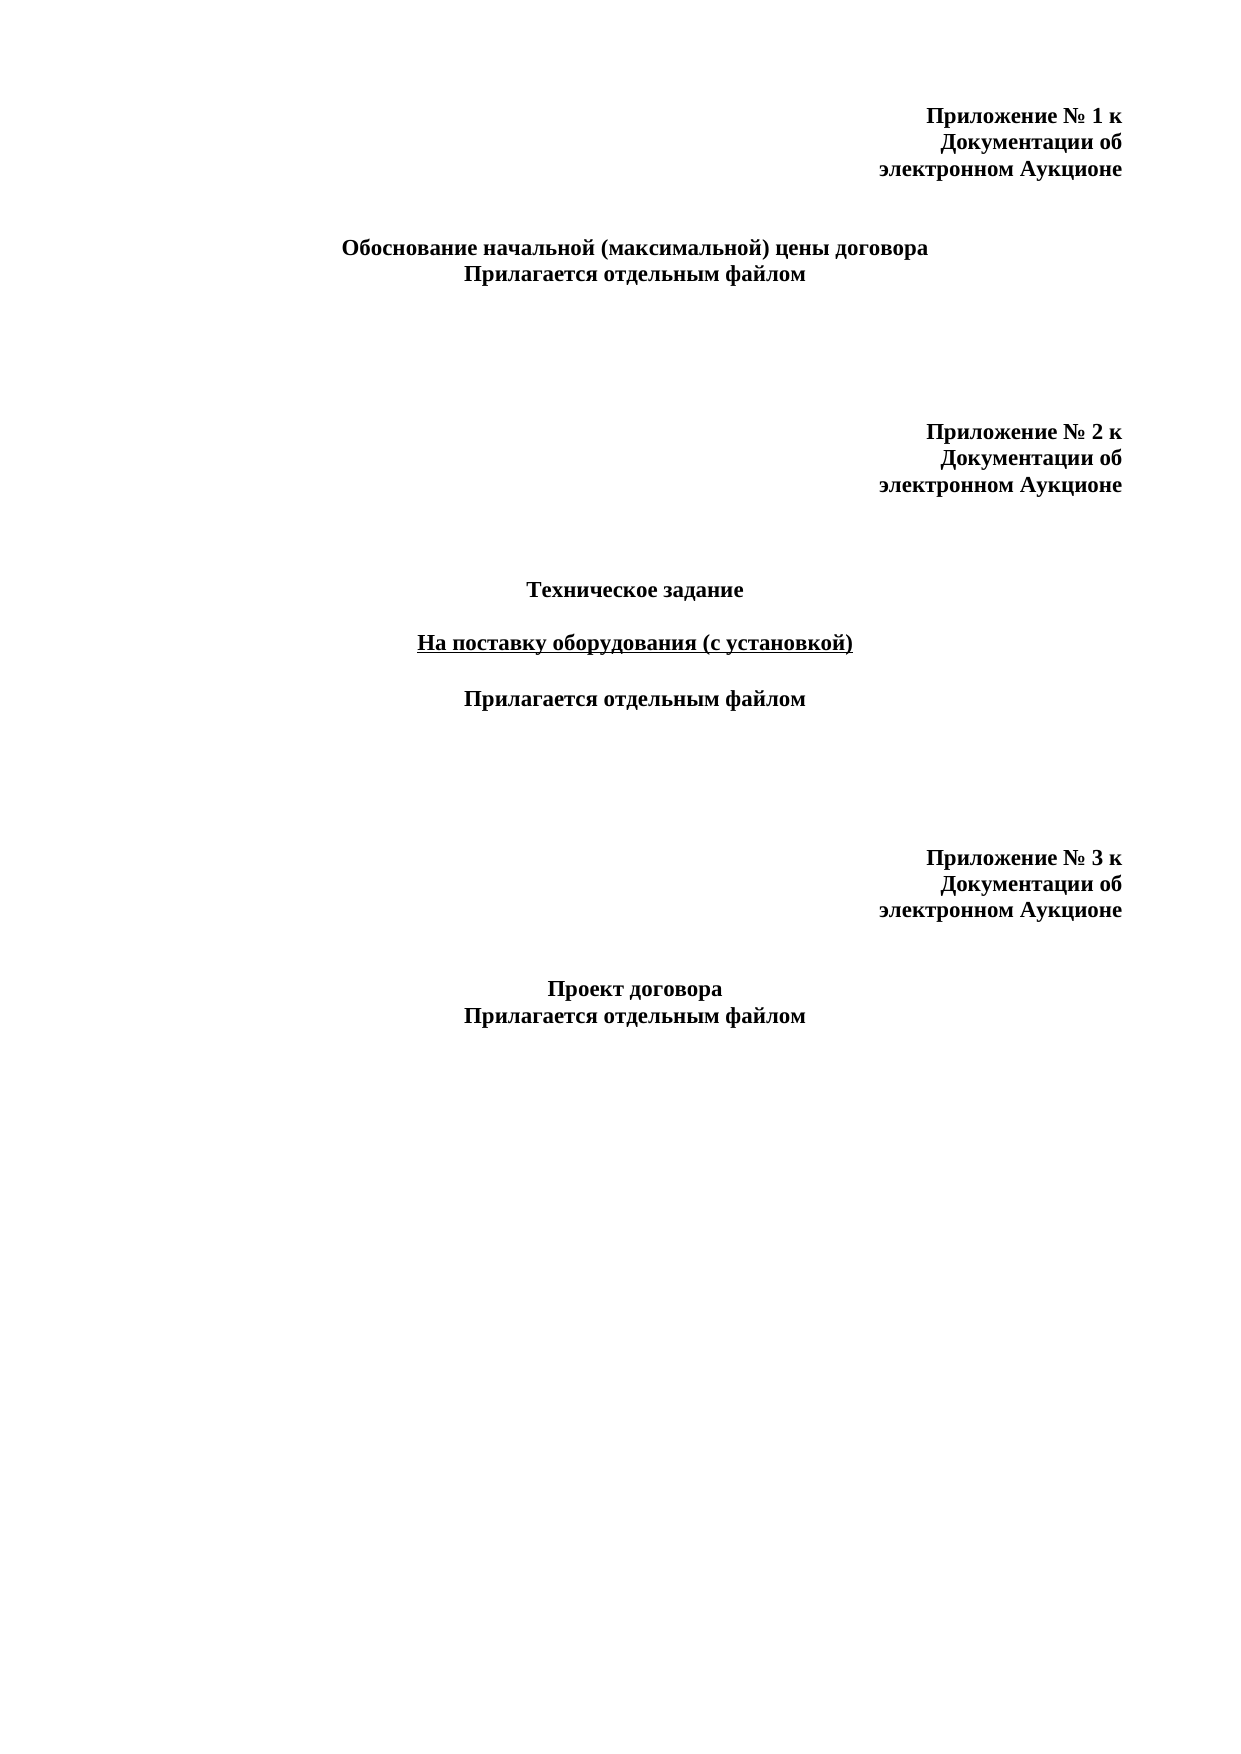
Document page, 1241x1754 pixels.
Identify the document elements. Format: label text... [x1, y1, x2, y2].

text На поставку оборудования (с установкой) [148, 629, 1122, 655]
text Проект договора [148, 975, 1122, 1002]
text Техническое задание [148, 576, 1122, 603]
text Приложение № 3 к Документации об электронном Аукционе [812, 844, 1122, 923]
text Обоснование начальной (максимальной) цены договора [148, 234, 1122, 260]
text Прилагается отдельным файлом [148, 260, 1122, 286]
text Прилагается отдельным файлом [148, 686, 1122, 712]
text Приложение № 1 к Документации об электронном Аукционе [812, 102, 1122, 181]
text Прилагается отдельным файлом [148, 1002, 1122, 1028]
text Приложение № 2 к Документации об электронном Аукционе [812, 418, 1122, 497]
